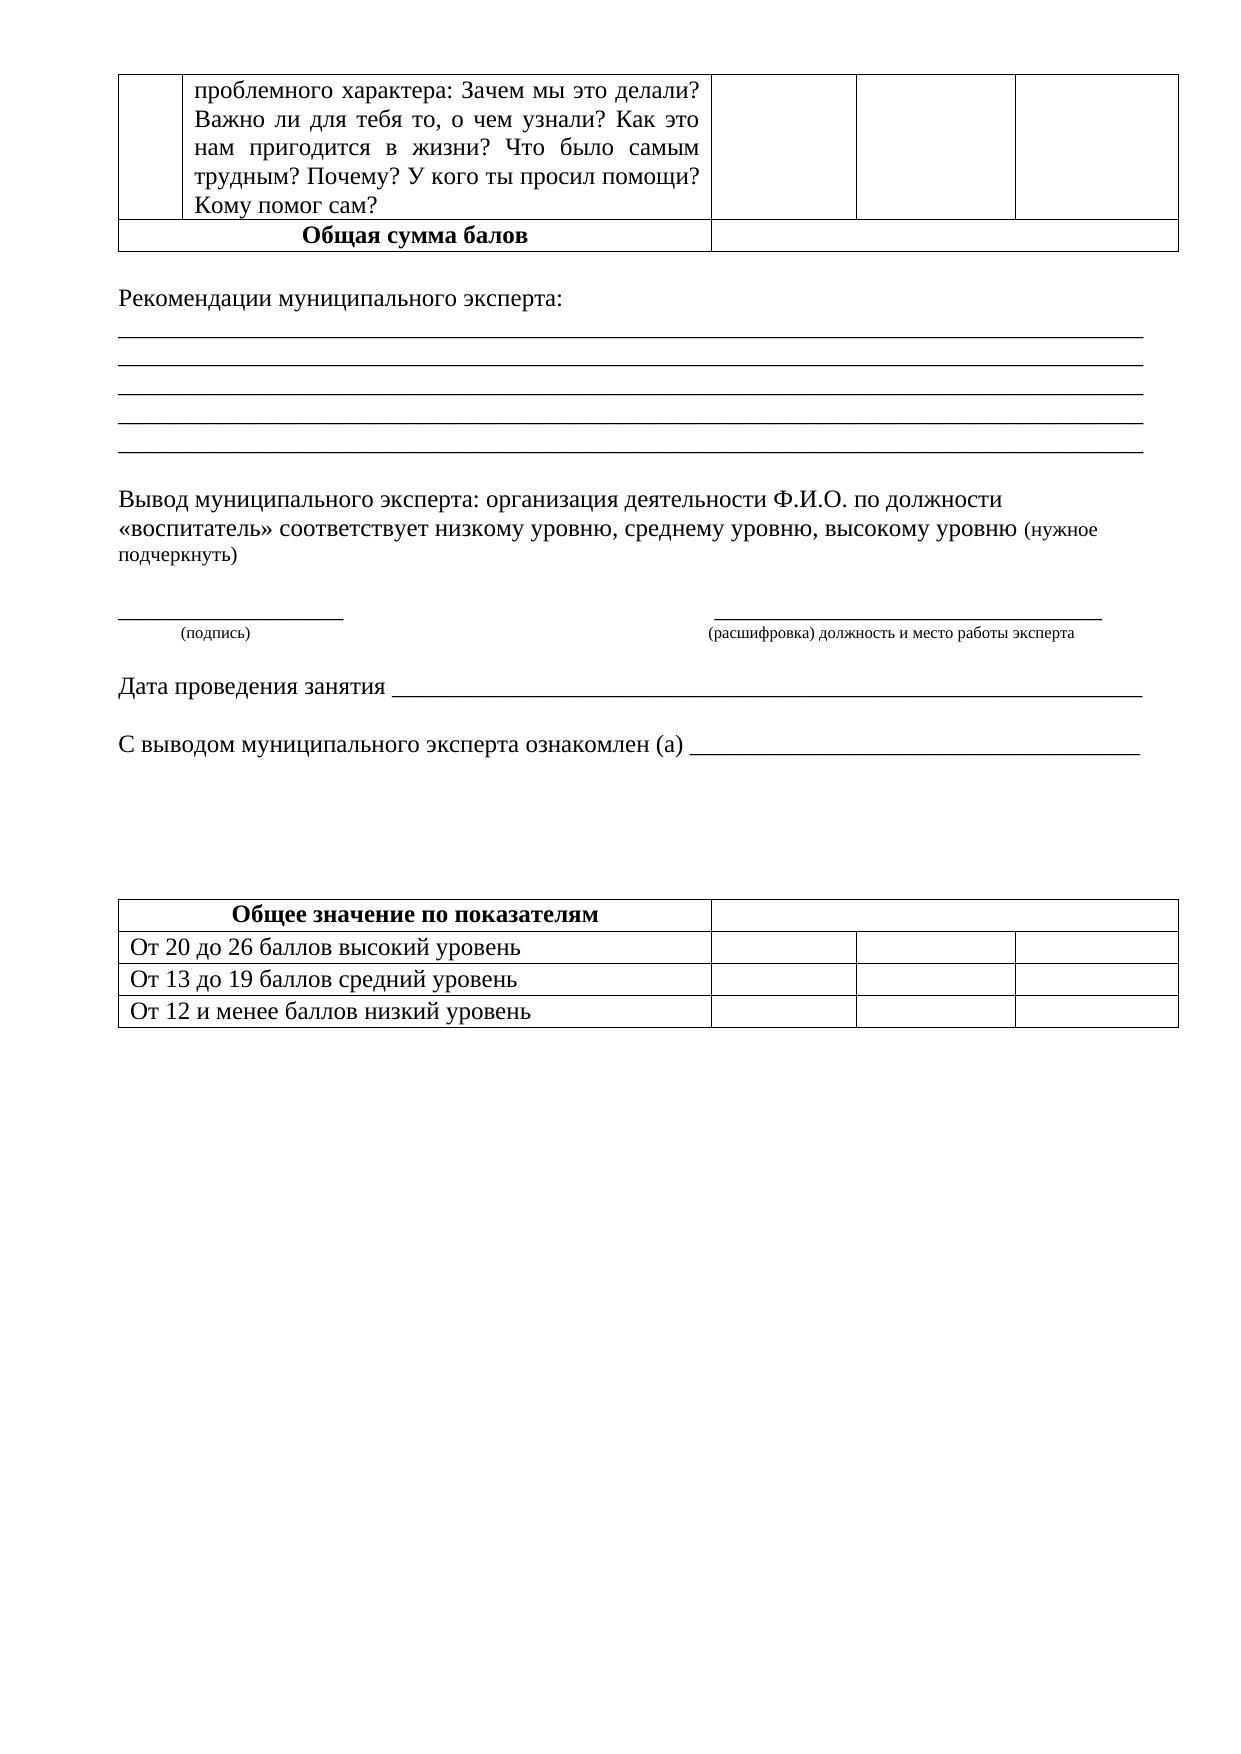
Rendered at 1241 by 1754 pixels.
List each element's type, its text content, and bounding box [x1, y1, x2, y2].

table_cell [119, 75, 182, 219]
text Рекомендации муниципального эксперта: [118, 283, 1152, 312]
table_cell [712, 996, 856, 1027]
table_cell [1016, 932, 1178, 963]
table_cell [1016, 964, 1178, 995]
text __________________________________________________________________________________________________________________________________________________________________________________________________________________________________________________________________________________________________________________________________________________________________________________________________________________________ [118, 312, 1152, 456]
text (подпись) (расшифровка) должность и место работы эксперта [118, 623, 1152, 642]
text С выводом муниципального эксперта ознакомлен (а) ____________________________________ [118, 729, 1152, 757]
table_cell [183, 75, 711, 219]
table_cell От 12 и менее баллов низкий уровень [119, 996, 711, 1027]
table_cell [857, 932, 1015, 963]
table_cell [1016, 75, 1178, 219]
table_cell Общая сумма балов [119, 220, 711, 251]
table_cell [1016, 996, 1178, 1027]
text Дата проведения занятия ____________________________________________________________ [118, 671, 1152, 700]
table_cell [857, 996, 1015, 1027]
table_cell [712, 220, 1178, 251]
table_cell [712, 932, 856, 963]
table_cell [857, 964, 1015, 995]
table_cell От 13 до 19 баллов средний уровень [119, 964, 711, 995]
table_header [712, 900, 1178, 931]
table_cell От 20 до 26 баллов высокий уровень [119, 932, 711, 963]
text __________________ _______________________________ [118, 594, 1152, 623]
table_cell [857, 75, 1015, 219]
table_header Общее значение по показателям [119, 900, 711, 931]
text Вывод муниципального эксперта: организация деятельности Ф.И.О. по должности «воспитатель» соответствует низкому уровню, среднему уровню, высокому уровню (нужное подчеркнуть) [118, 484, 1152, 566]
table_cell [712, 964, 856, 995]
table_cell [712, 75, 856, 219]
